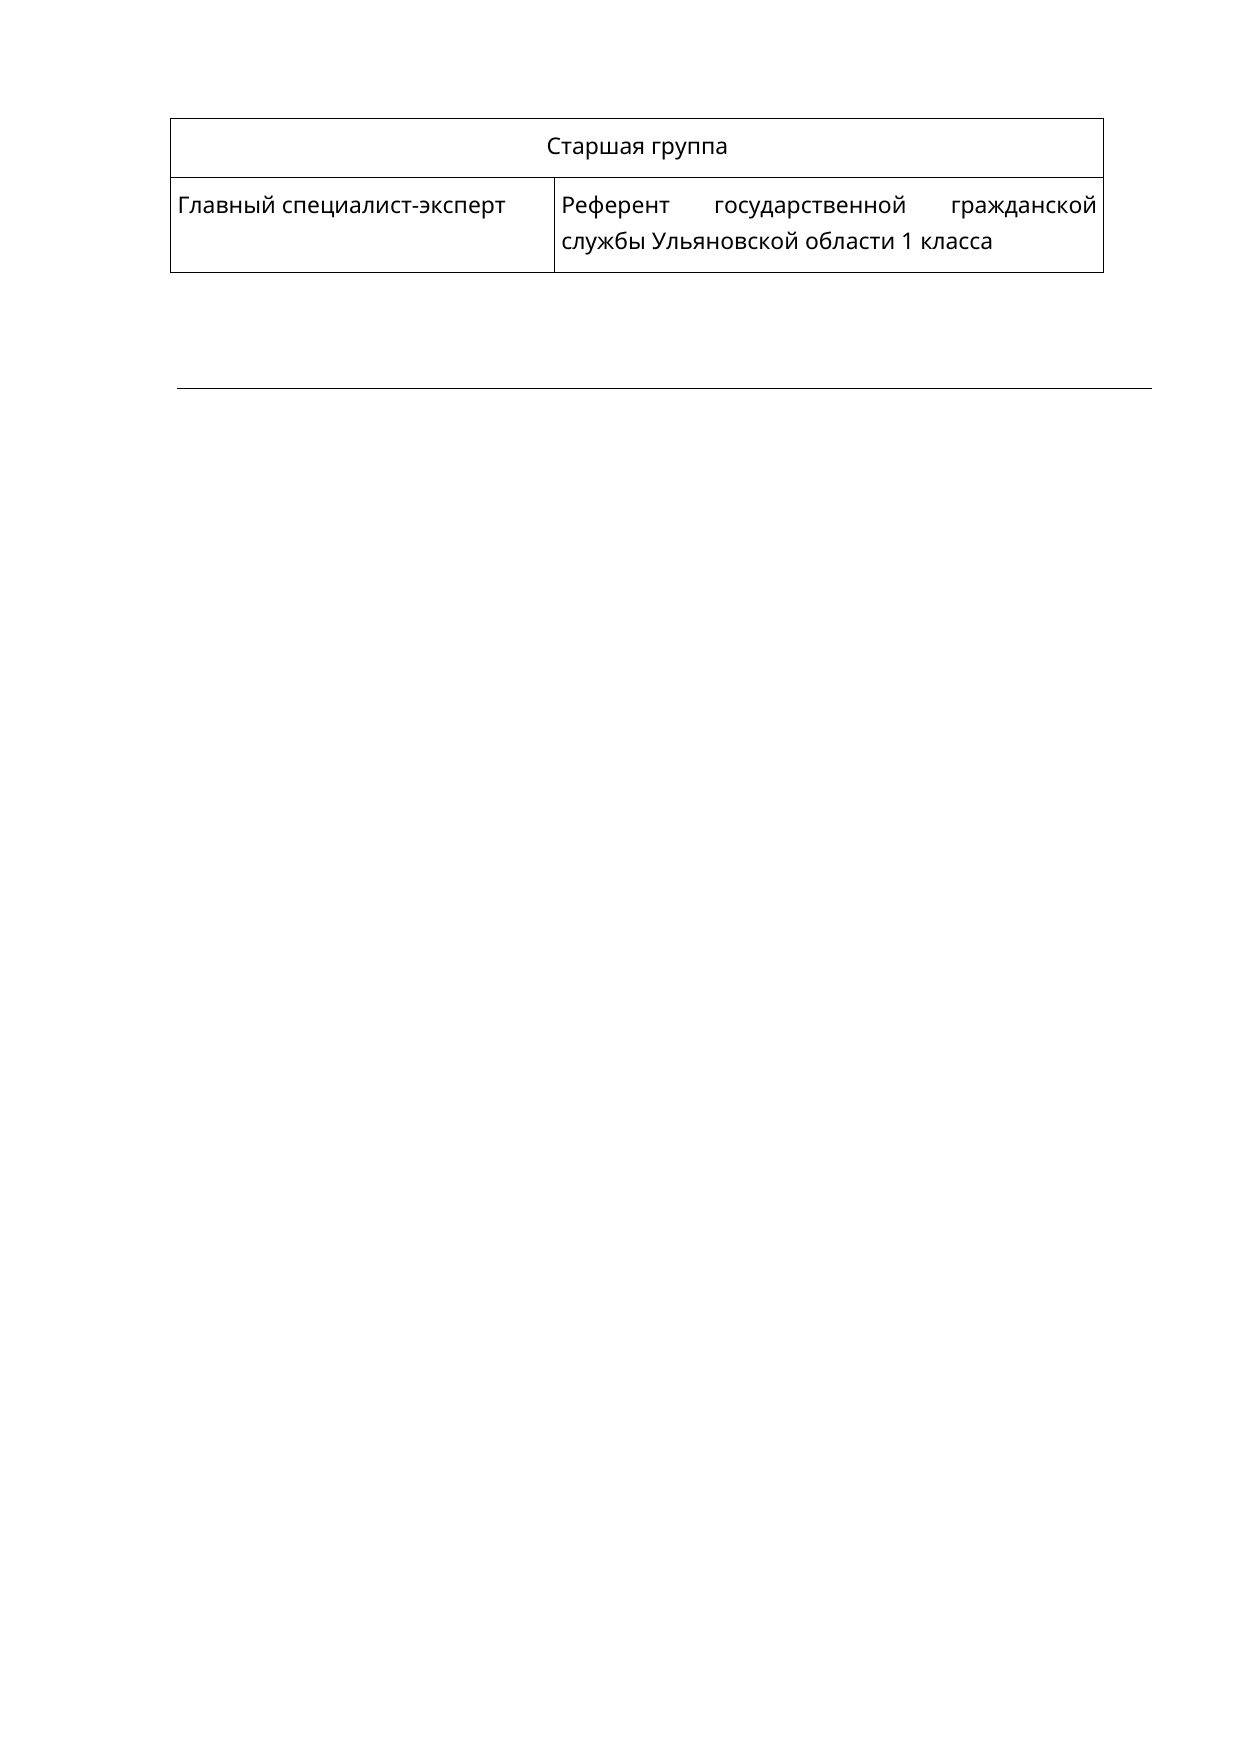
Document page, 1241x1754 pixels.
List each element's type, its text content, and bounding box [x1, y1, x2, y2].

table_cell Главный специалист-эксперт [171, 178, 554, 272]
table_cell Старшая группа [171, 119, 1103, 177]
table_cell Референт государственной гражданской службы Ульяновской области 1 класса [555, 178, 1103, 272]
